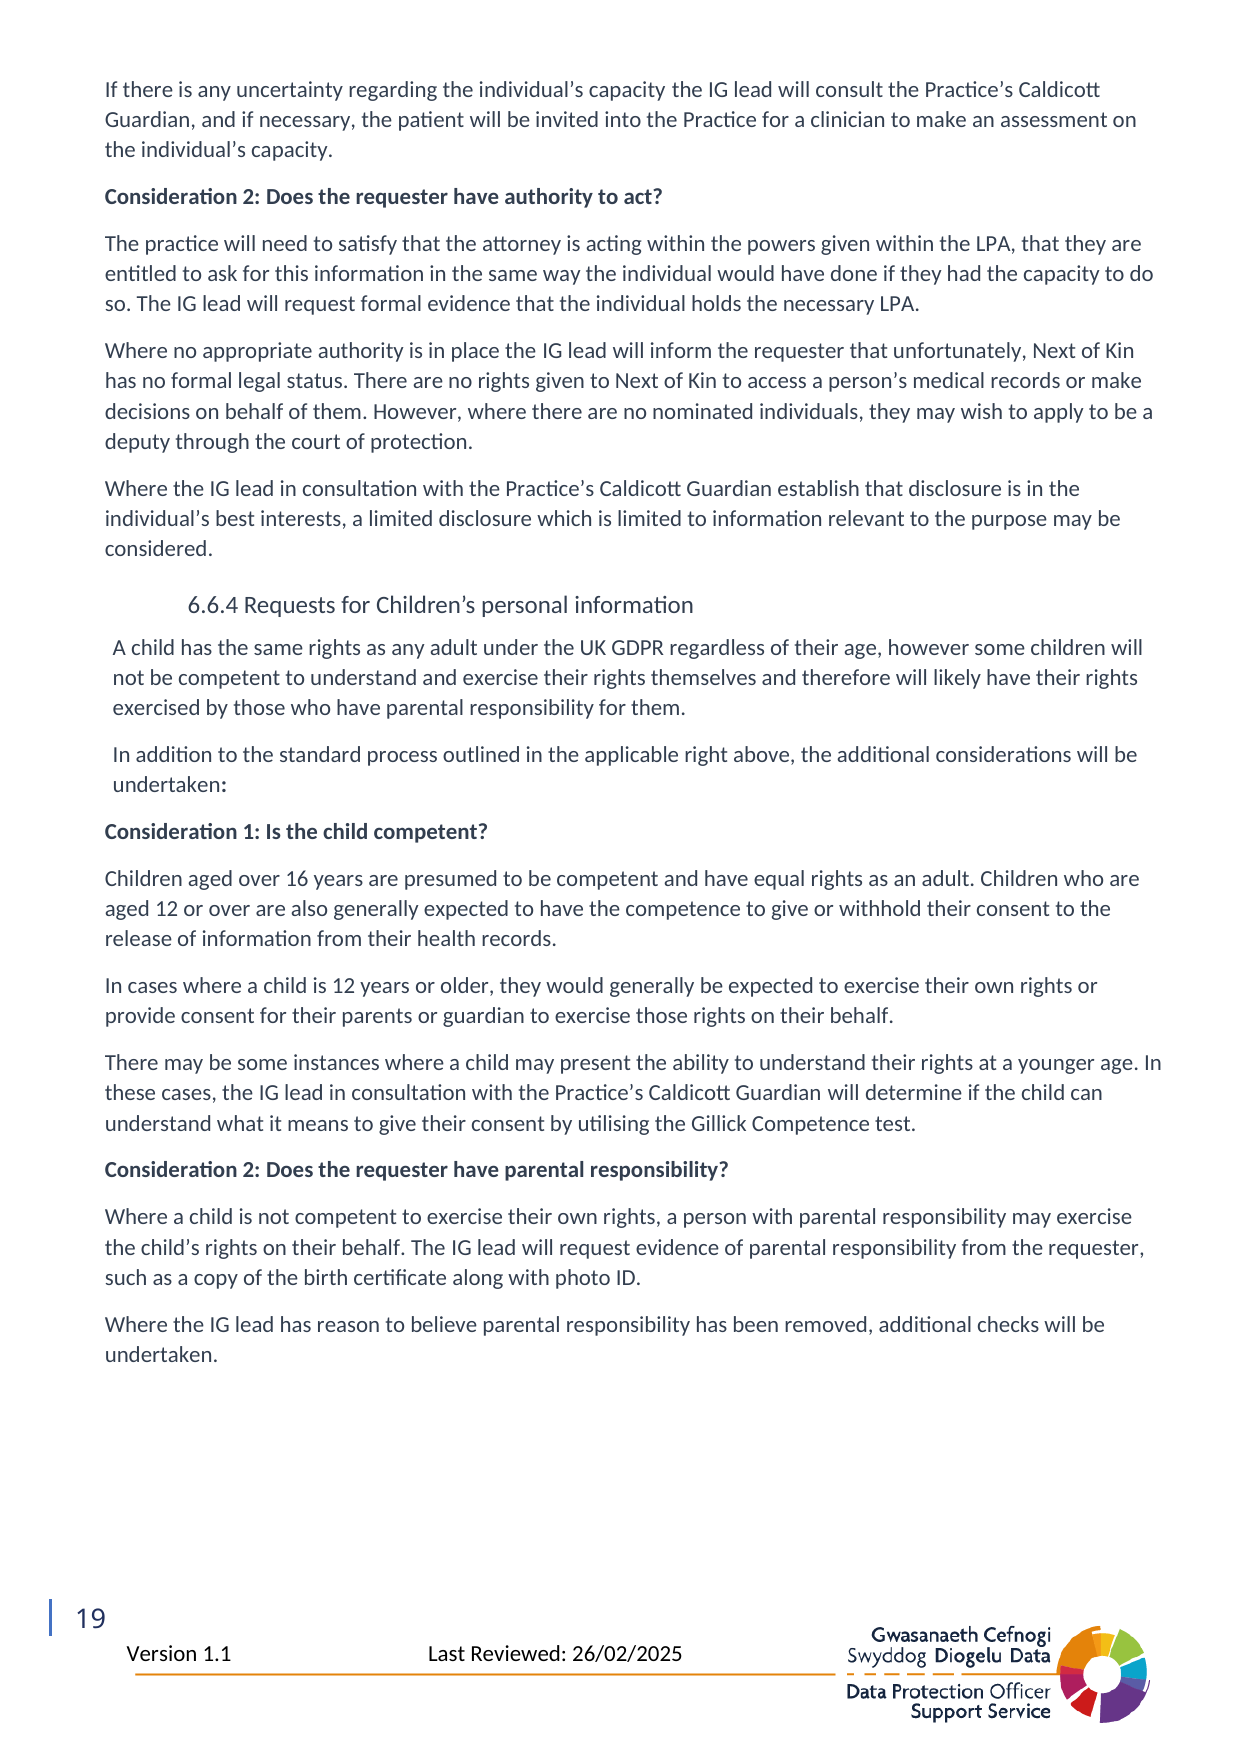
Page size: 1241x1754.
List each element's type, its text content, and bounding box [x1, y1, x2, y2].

text Where the IG lead has reason to believe parental responsibility has been removed, additional checks will be undertaken. [104, 1310, 1165, 1368]
text Consideration 2: Does the requester have authority to act? [104, 182, 1165, 210]
text There may be some instances where a child may present the ability to understand their rights at a younger age. In these cases, the IG lead in consultation with the Practice’s Caldicott Guardian will determine if the child can understand what it means to give their consent by utilising the Gillick Competence test. [104, 1048, 1165, 1137]
text If there is any uncertainty regarding the individual’s capacity the IG lead will consult the Practice’s Caldicott Guardian, and if necessary, the patient will be invited into the Practice for a clinician to make an assessment on the individual’s capacity. [104, 75, 1165, 163]
text Where no appropriate authority is in place the IG lead will inform the requester that unfortunately, Next of Kin has no formal legal status. There are no rights given to Next of Kin to access a person’s medical records or make decisions on behalf of them. However, where there are no nominated individuals, they may wish to apply to be a deputy through the court of protection. [104, 336, 1165, 455]
text Consideration 2: Does the requester have parental responsibility? [104, 1156, 1165, 1183]
text Where the IG lead in consultation with the Practice’s Caldicott Guardian establish that disclosure is in the individual’s best interests, a limited disclosure which is limited to information relevant to the purpose may be considered. [104, 474, 1165, 562]
text A child has the same rights as any adult under the UK GDPR regardless of their age, however some children will not be competent to understand and exercise their rights themselves and therefore will likely have their rights exercised by those who have parental responsibility for them. [112, 633, 1165, 721]
text In cases where a child is 12 years or older, they would generally be expected to exercise their own rights or provide consent for their parents or guardian to exercise those rights on their behalf. [104, 971, 1165, 1029]
text In addition to the standard process outlined in the applicable right above, the additional considerations will be undertaken: [112, 740, 1165, 798]
text Children aged over 16 years are presumed to be competent and have equal rights as an adult. Children who are aged 12 or over are also generally expected to have the competence to give or withhold their consent to the release of information from their health records. [104, 864, 1165, 952]
picture [129, 1615, 1241, 1754]
subtitle 6.6.4 Requests for Children’s personal information [187, 589, 1165, 620]
text Where a child is not competent to exercise their own rights, a person with parental responsibility may exercise the child’s rights on their behalf. The IG lead will request evidence of parental responsibility from the requester, such as a copy of the birth certificate along with photo ID. [104, 1202, 1165, 1291]
text Consideration 1: Is the child competent? [104, 817, 1165, 845]
text The practice will need to satisfy that the attorney is acting within the powers given within the LPA, that they are entitled to ask for this information in the same way the individual would have done if they had the capacity to do so. The IG lead will request formal evidence that the individual holds the necessary LPA. [104, 229, 1165, 318]
